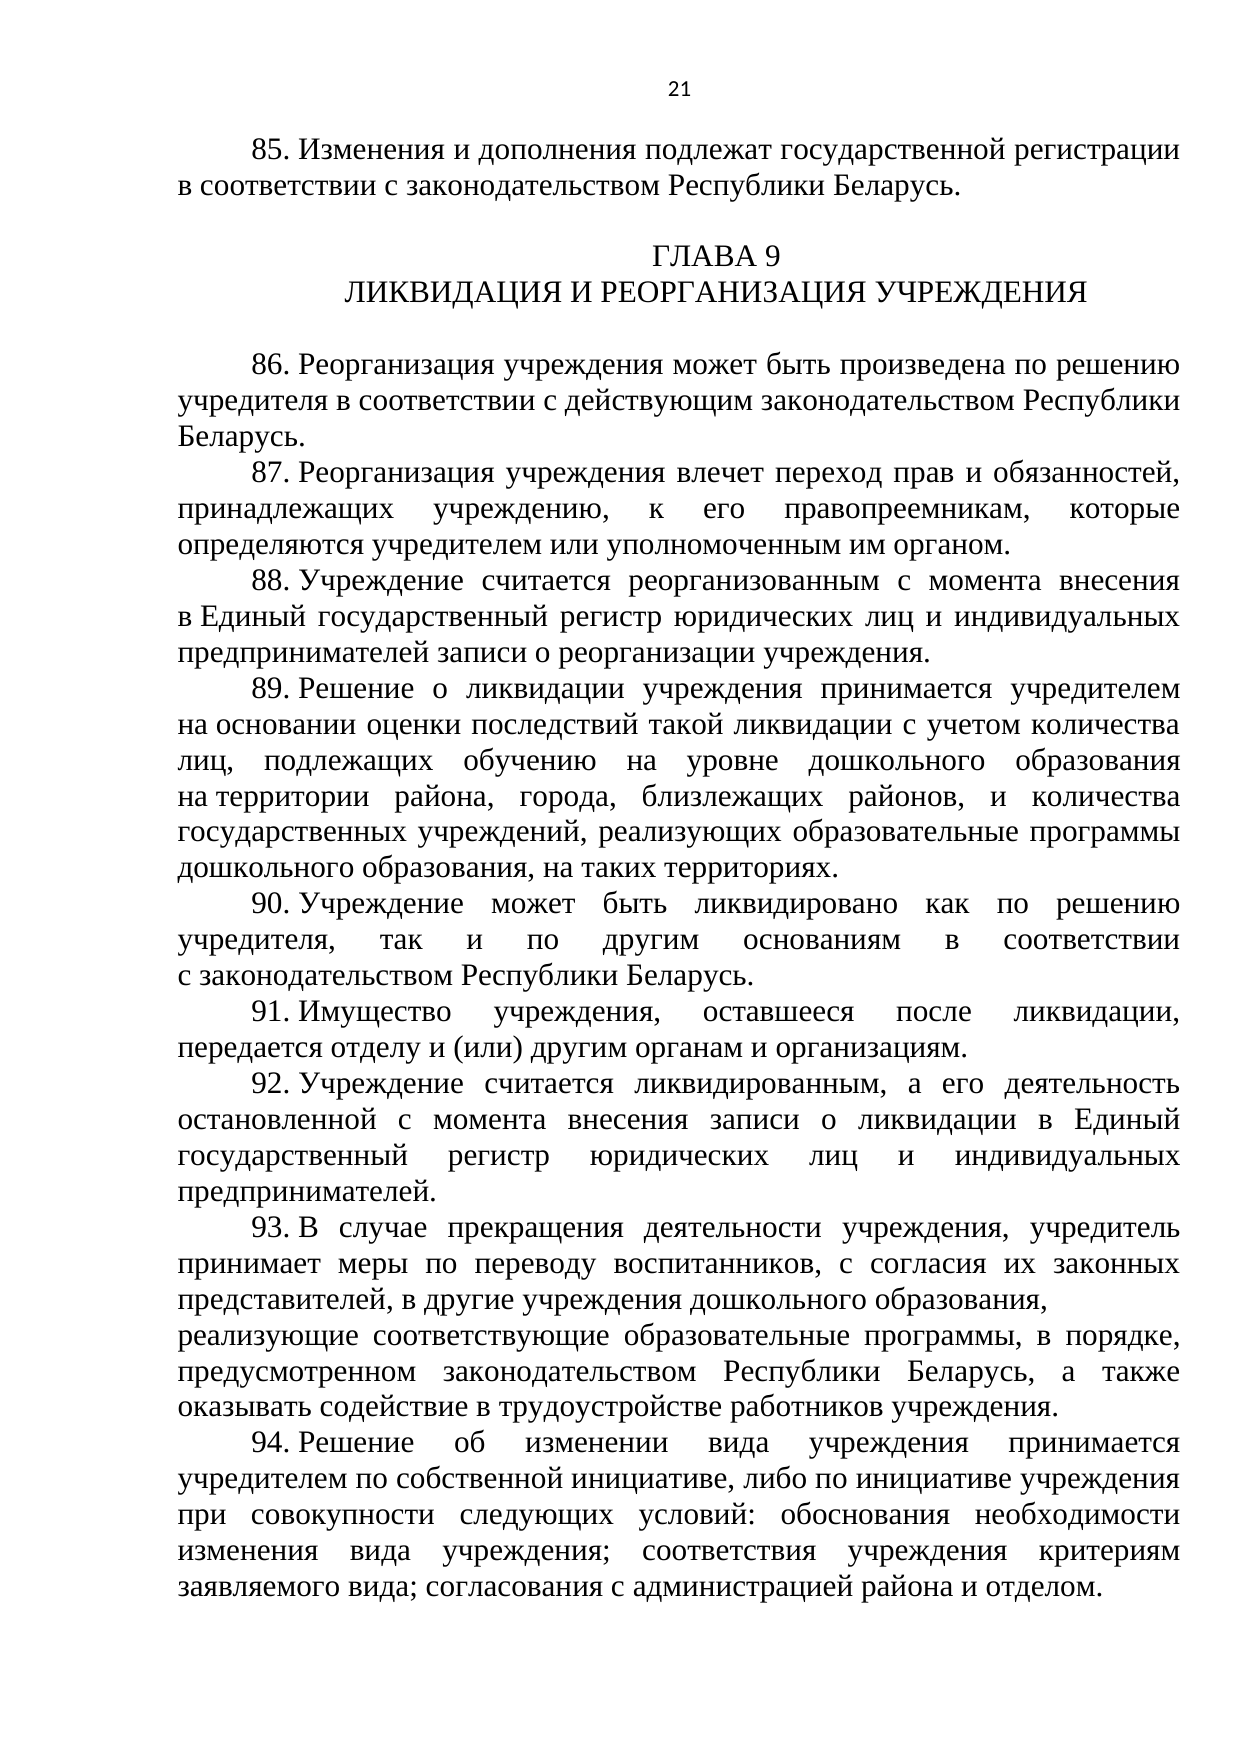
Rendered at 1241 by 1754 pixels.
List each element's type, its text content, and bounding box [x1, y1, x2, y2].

text ГЛАВА 9 [177, 238, 1181, 274]
text реализующие соответствующие образовательные программы, в порядке, предусмотренном законодательством Республики Беларусь, а также оказывать содействие в трудоустройстве работников учреждения. [177, 1316, 1181, 1424]
text 86. Реорганизация учреждения может быть произведена по решению учредителя в соответствии с действующим законодательством Республики Беларусь. [177, 346, 1181, 453]
text 89. Решение о ликвидации учреждения принимается учредителем на основании оценки последствий такой ликвидации с учетом количества лиц, подлежащих обучению на уровне дошкольного образования на территории района, города, близлежащих районов, и количества государственных учреждений, реализующих образовательные программы дошкольного образования, на таких территориях. [177, 669, 1181, 884]
text 88. Учреждение считается реорганизованным с момента внесения в Единый государственный регистр юридических лиц и индивидуальных предпринимателей записи о реорганизации учреждения. [177, 561, 1181, 669]
text 90. Учреждение может быть ликвидировано как по решению учредителя, так и по другим основаниям в соответствии с законодательством Республики Беларусь. [177, 884, 1181, 992]
text 94. Решение об изменении вида учреждения принимается учредителем по собственной инициативе, либо по инициативе учреждения при совокупности следующих условий: обоснования необходимости изменения вида учреждения; соответствия учреждения критериям заявляемого вида; согласования с администрацией района и отделом. [177, 1424, 1181, 1603]
text 85. Изменения и дополнения подлежат государственной регистрации в соответствии с законодательством Республики Беларусь. [177, 130, 1181, 202]
text 91. Имущество учреждения, оставшееся после ликвидации, передается отделу и (или) другим органам и организациям. [177, 992, 1181, 1064]
text 87. Реорганизация учреждения влечет переход прав и обязанностей, принадлежащих учреждению, к его правопреемникам, которые определяются учредителем или уполномоченным им органом. [177, 453, 1181, 561]
text 93. В случае прекращения деятельности учреждения, учредитель принимает меры по переводу воспитанников, с согласия их законных представителей, в другие учреждения дошкольного образования, [177, 1208, 1181, 1316]
text 92. Учреждение считается ликвидированным, а его деятельность остановленной с момента внесения записи о ликвидации в Единый государственный регистр юридических лиц и индивидуальных предпринимателей. [177, 1064, 1181, 1208]
text ЛИКВИДАЦИЯ И РЕОРГАНИЗАЦИЯ УЧРЕЖДЕНИЯ [177, 274, 1181, 309]
